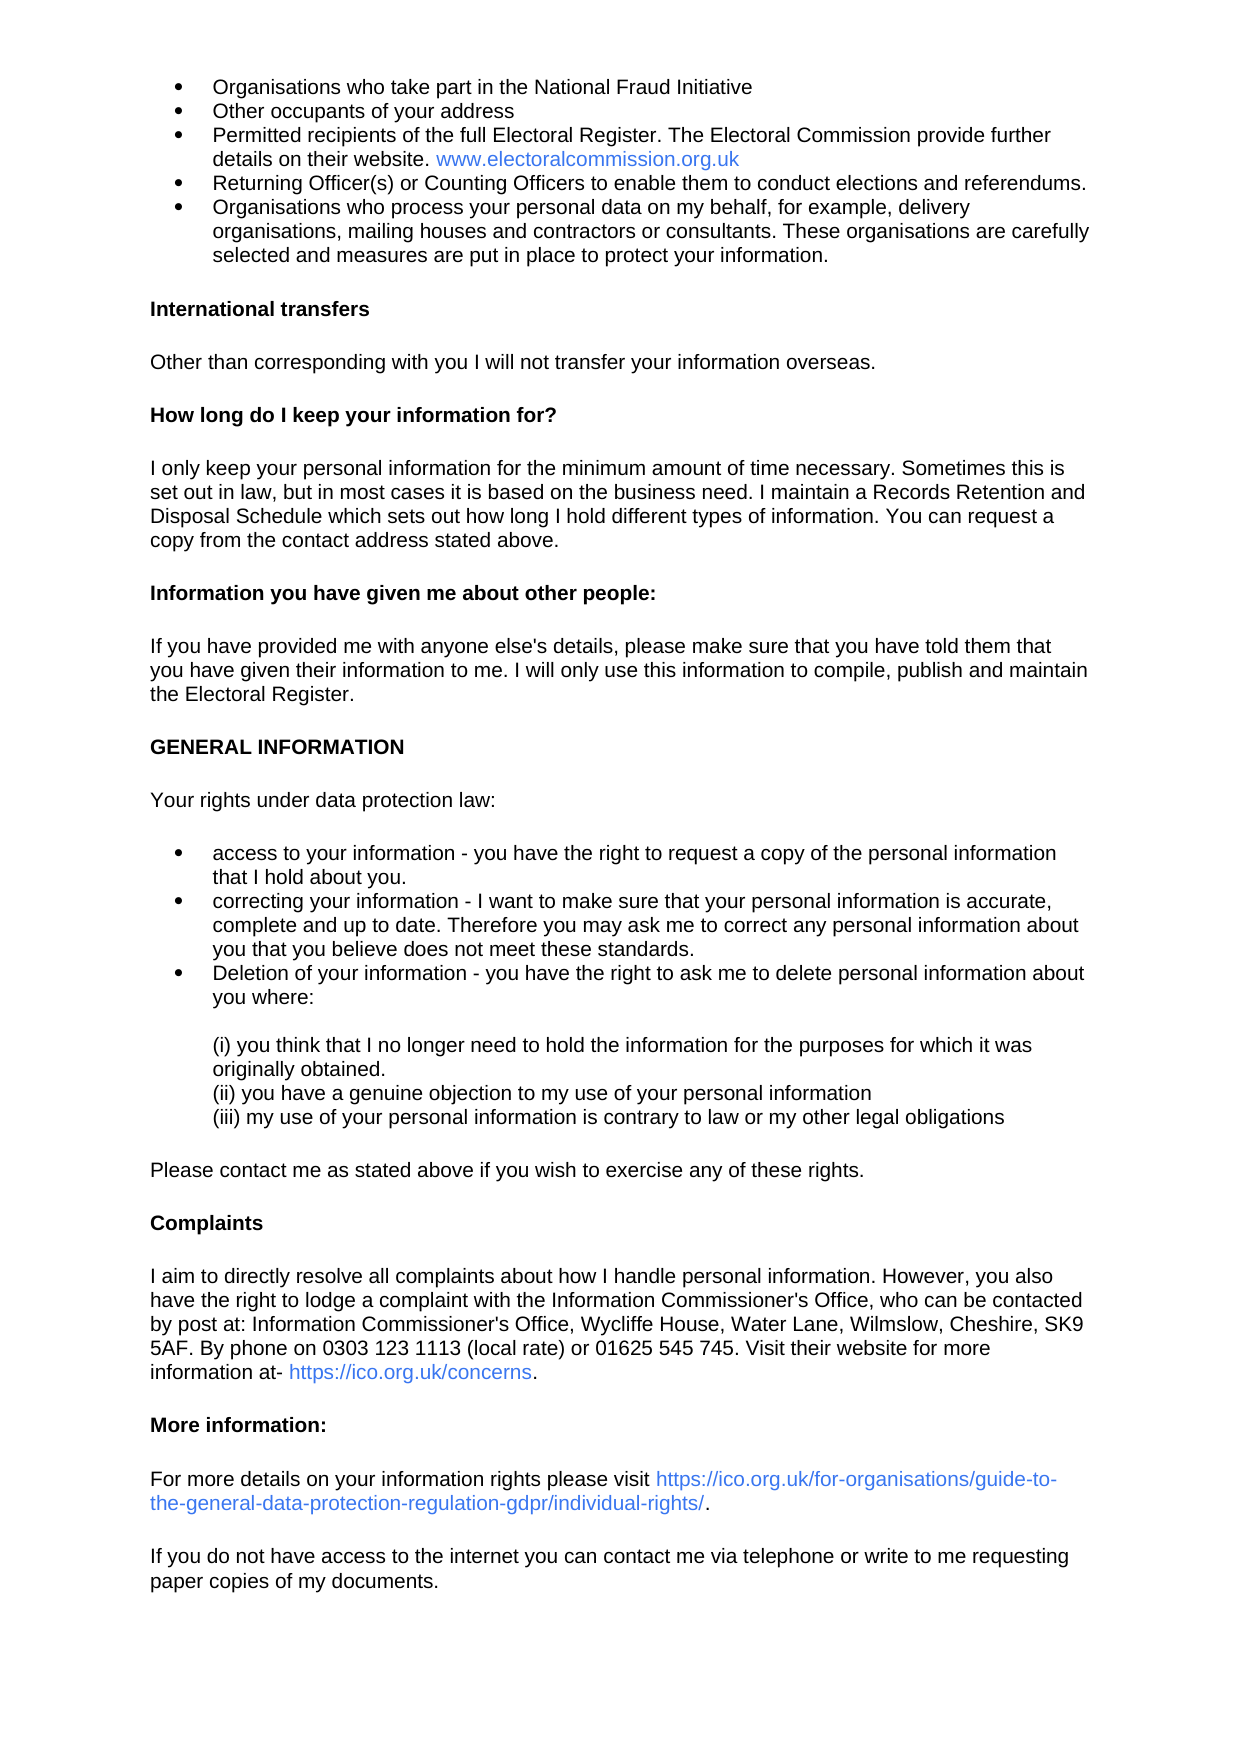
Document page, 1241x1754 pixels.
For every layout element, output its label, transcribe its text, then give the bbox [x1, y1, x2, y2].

list access to your information - you have the right to request a copy of the personal information that I hold about you. [175, 841, 1090, 889]
text More information: [150, 1413, 1090, 1437]
text Please contact me as stated above if you wish to exercise any of these rights. [150, 1158, 1090, 1182]
list correcting your information - I want to make sure that your personal information is accurate, complete and up to date. Therefore you may ask me to correct any personal information about you that you believe does not meet these standards. [175, 889, 1090, 961]
text I only keep your personal information for the minimum amount of time necessary. Sometimes this is set out in law, but in most cases it is based on the business need. I maintain a Records Retention and Disposal Schedule which sets out how long I hold different types of information. You can request a copy from the contact address stated above. [150, 456, 1090, 552]
text If you do not have access to the internet you can contact me via telephone or write to me requesting paper copies of my documents. [150, 1543, 1090, 1593]
list Deletion of your information - you have the right to ask me to delete personal information about you where: (i) you think that I no longer need to hold the information for the purposes for which it was originally obtained. (ii) you have a genuine objection to my use of your personal information (iii) my use of your personal information is contrary to law or my other legal obligations [175, 961, 1090, 1129]
list Permitted recipients of the full Electoral Register. The Electoral Commission provide further details on their website. www.electoralcommission.org.uk [175, 123, 1090, 171]
text Your rights under data protection law: [150, 788, 1090, 812]
text I aim to directly resolve all complaints about how I handle personal information. However, you also have the right to lodge a complaint with the Information Commissioner's Office, who can be contacted by post at: Information Commissioner's Office, Wycliffe House, Water Lane, Wilmslow, Cheshire, SK9 5AF. By phone on 0303 123 1113 (local rate) or 01625 545 745. Visit their website for more information at- https://ico.org.uk/concerns. [150, 1264, 1090, 1384]
text For more details on your information rights please visit https://ico.org.uk/for-organisations/guide-to-the-general-data-protection-regulation-gdpr/individual-rights/. [150, 1466, 1090, 1514]
list Returning Officer(s) or Counting Officers to enable them to conduct elections and referendums. [175, 171, 1090, 195]
text Information you have given me about other people: [150, 581, 1090, 605]
text How long do I keep your information for? [150, 403, 1090, 427]
list Other occupants of your address [175, 99, 1090, 123]
text International transfers [150, 296, 1090, 320]
text Complaints [150, 1211, 1090, 1235]
text If you have provided me with anyone else's details, please make sure that you have told them that you have given their information to me. I will only use this information to compile, publish and maintain the Electoral Register. [150, 634, 1090, 706]
text Other than corresponding with you I will not transfer your information overseas. [150, 349, 1090, 373]
list Organisations who process your personal data on my behalf, for example, delivery organisations, mailing houses and contractors or consultants. These organisations are carefully selected and measures are put in place to protect your information. [175, 195, 1090, 267]
list Organisations who take part in the National Fraud Initiative [175, 75, 1090, 99]
text GENERAL INFORMATION [150, 735, 1090, 759]
